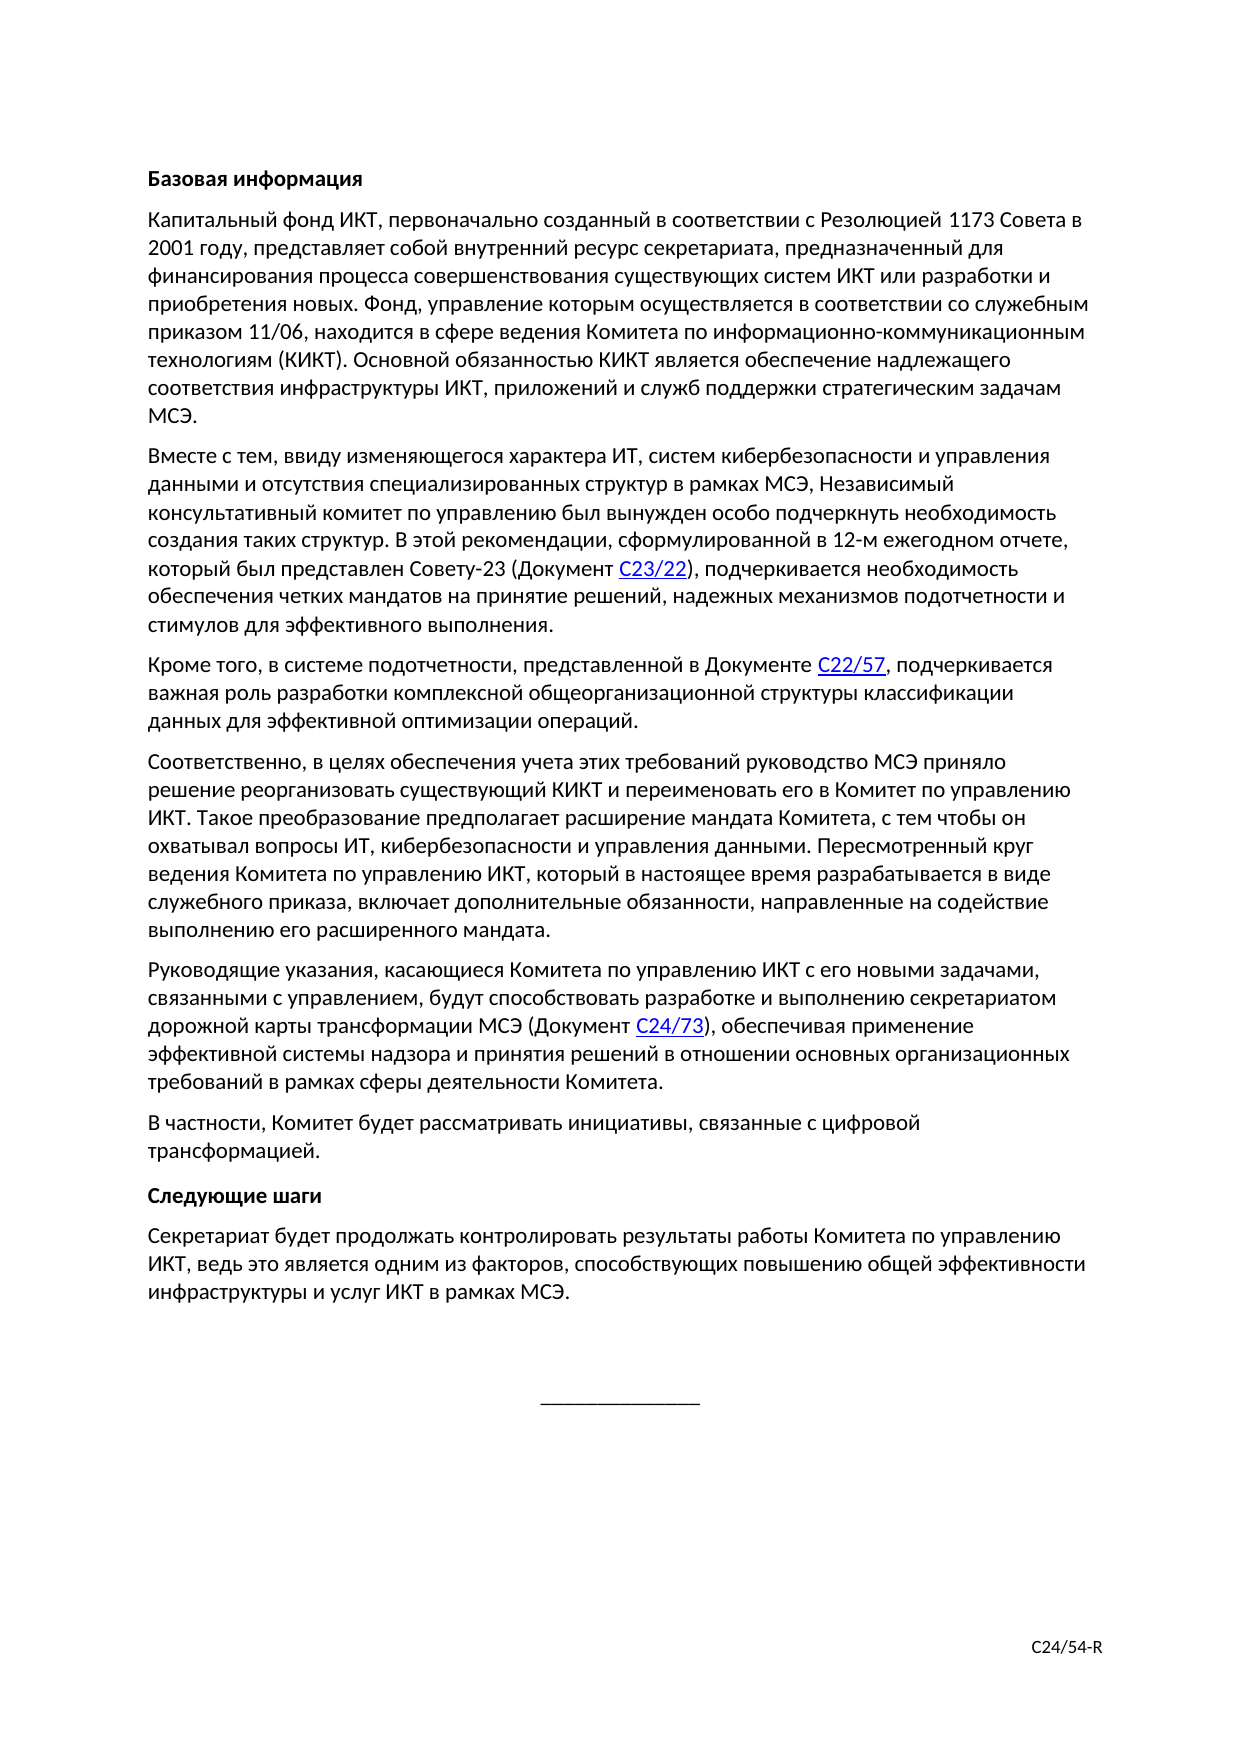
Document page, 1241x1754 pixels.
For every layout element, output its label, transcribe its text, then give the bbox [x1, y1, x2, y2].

text Вместе с тем, ввиду изменяющегося характера ИТ, систем кибербезопасности и управления данными и отсутствия специализированных структур в рамках МСЭ, Независимый консультативный комитет по управлению был вынужден особо подчеркнуть необходимость создания таких структур. В этой рекомендации, сформулированной в 12-м ежегодном отчете, который был представлен Совету-23 (Документ C23/22), подчеркивается необходимость обеспечения четких мандатов на принятие решений, надежных механизмов подотчетности и стимулов для эффективного выполнения. [148, 442, 1092, 638]
text Секретариат будет продолжать контролировать результаты работы Комитета по управлению ИКТ, ведь это является одним из факторов, способствующих повышению общей эффективности инфраструктуры и услуг ИКТ в рамках МСЭ. [148, 1221, 1092, 1305]
text ______________ [148, 1380, 1092, 1408]
text В частности, Комитет будет рассматривать инициативы, связанные с цифровой трансформацией. [148, 1108, 1092, 1164]
subtitle Базовая информация [148, 164, 1092, 192]
text Руководящие указания, касающиеся Комитета по управлению ИКТ с его новыми задачами, связанными с управлением, будут способствовать разработке и выполнению секретариатом дорожной карты трансформации МСЭ (Документ C24/73), обеспечивая применение эффективной системы надзора и принятия решений в отношении основных организационных требований в рамках сферы деятельности Комитета. [148, 955, 1092, 1096]
text Кроме того, в системе подотчетности, представленной в Документе C22/57, подчеркивается важная роль разработки комплексной общеорганизационной структуры классификации данных для эффективной оптимизации операций. [148, 650, 1092, 734]
text Капитальный фонд ИКТ, первоначально созданный в соответствии с Резолюцией 1173 Совета в 2001 году, представляет собой внутренний ресурс секретариата, предназначенный для финансирования процесса совершенствования существующих систем ИКТ или разработки и приобретения новых. Фонд, управление которым осуществляется в соответствии со служебным приказом 11/06, находится в сфере ведения Комитета по информационно-коммуникационным технологиям (КИКТ). Основной обязанностью КИКТ является обеспечение надлежащего соответствия инфраструктуры ИКТ, приложений и служб поддержки стратегическим задачам МСЭ. [148, 205, 1092, 429]
text Соответственно, в целях обеспечения учета этих требований руководство МСЭ приняло решение реорганизовать существующий КИКТ и переименовать его в Комитет по управлению ИКТ. Такое преобразование предполагает расширение мандата Комитета, с тем чтобы он охватывал вопросы ИТ, кибербезопасности и управления данными. Пересмотренный круг ведения Комитета по управлению ИКТ, который в настоящее время разрабатывается в виде служебного приказа, включает дополнительные обязанности, направленные на содействие выполнению его расширенного мандата. [148, 747, 1092, 943]
subtitle Следующие шаги [148, 1181, 1092, 1209]
